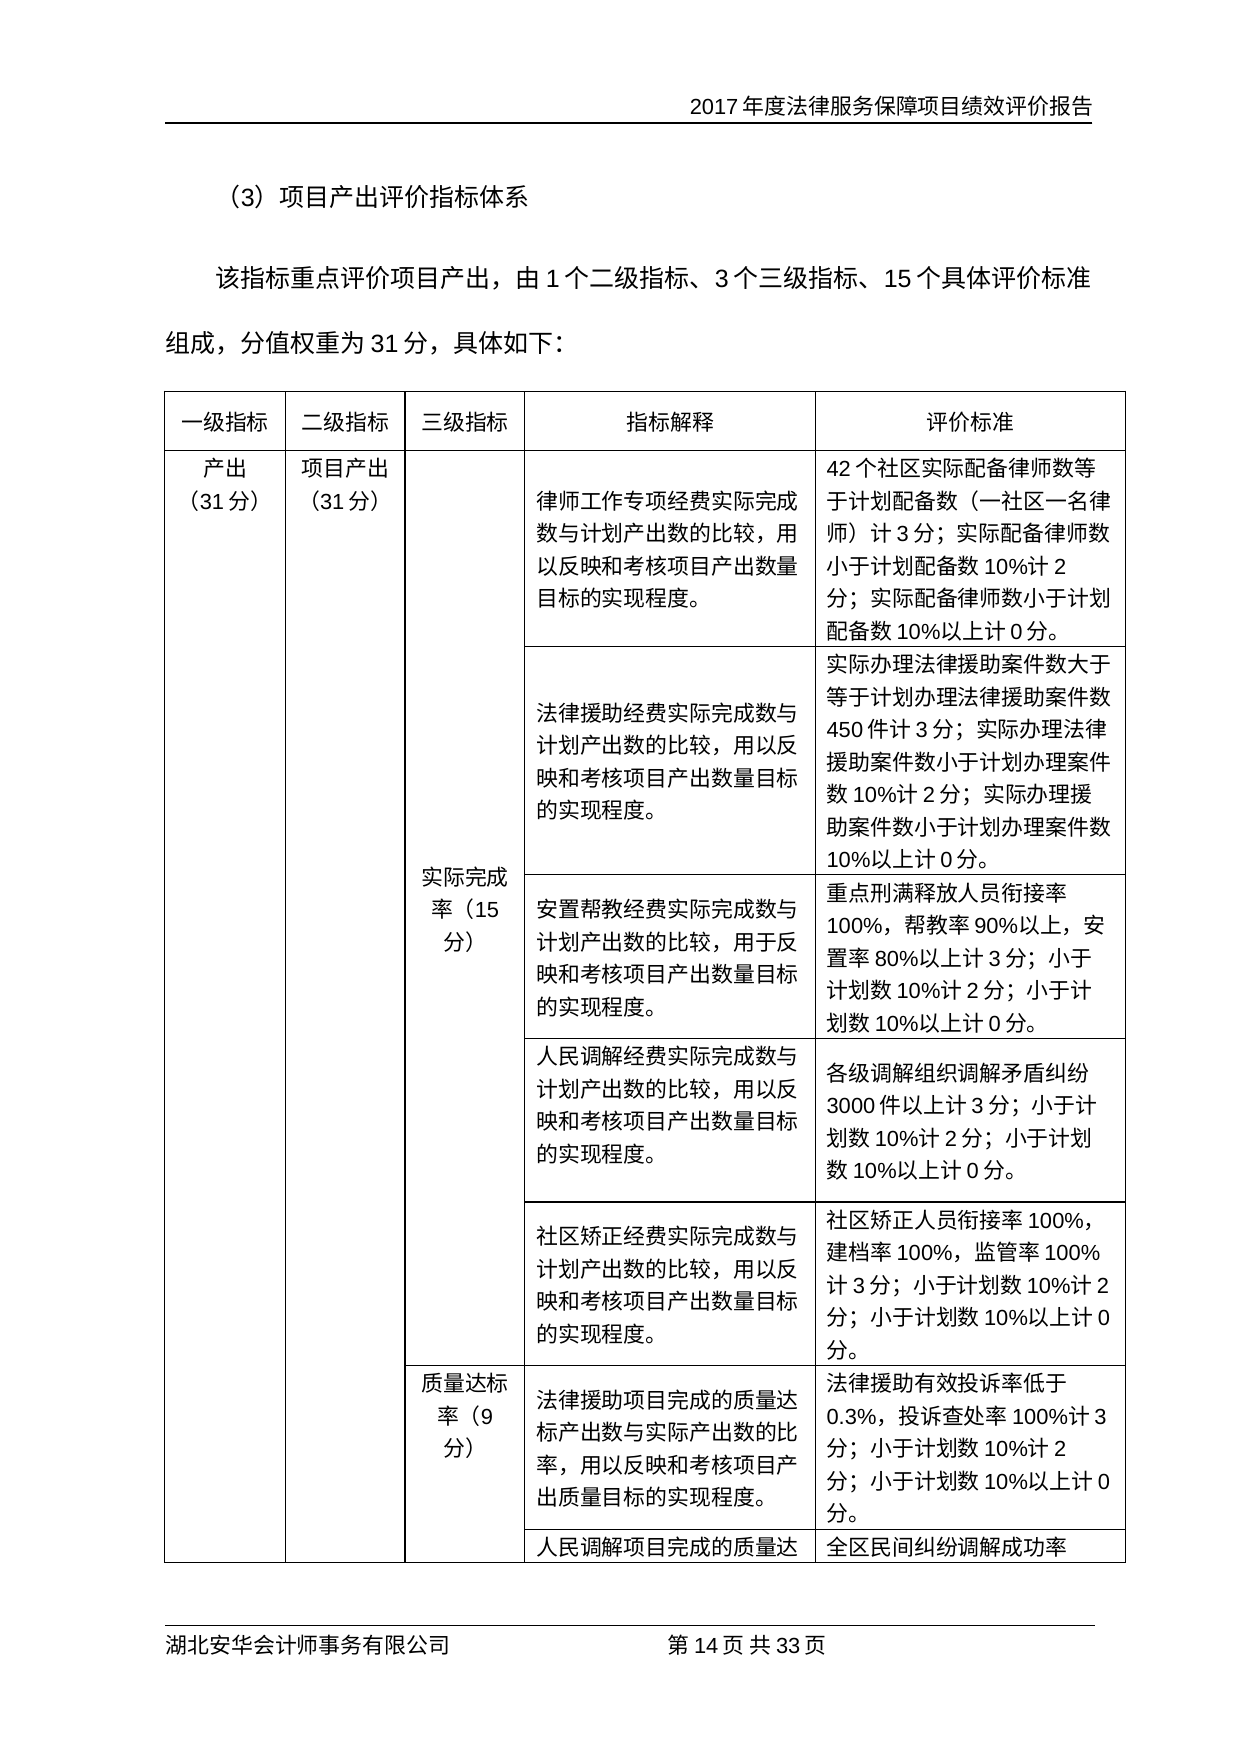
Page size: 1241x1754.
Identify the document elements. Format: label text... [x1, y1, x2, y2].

table_cell 安置帮教经费实际完成数与计划产出数的比较，用于反映和考核项目产出数量目标的实现程度。 [525, 875, 815, 1038]
table_cell 律师工作专项经费实际完成数与计划产出数的比较，用以反映和考核项目产出数量目标的实现程度。 [525, 451, 815, 646]
table_header 指标解释 [525, 392, 815, 450]
table_cell 重点刑满释放人员衔接率100%，帮教率90%以上，安置率80%以上计3分；小于计划数10%计2分；小于计划数10%以上计0分。 [816, 875, 1125, 1038]
table_cell 社区矫正经费实际完成数与计划产出数的比较，用以反映和考核项目产出数量目标的实现程度。 [525, 1203, 815, 1365]
table_cell 实际完成率（15分） [406, 451, 524, 1365]
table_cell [525, 1530, 815, 1562]
text （3）项目产出评价指标体系 [165, 163, 1092, 228]
table_header 评价标准 [816, 392, 1125, 450]
table_cell 项目产出（31分） [286, 451, 404, 1562]
table_cell 产出 （31分） [165, 451, 285, 1562]
table_cell 社区矫正人员衔接率100%，建档率100%，监管率100%计3分；小于计划数10%计2分；小于计划数10%以上计0分。 [816, 1203, 1125, 1365]
text 该指标重点评价项目产出，由1个二级指标、3个三级指标、15个具体评价标准组成，分值权重为31分，具体如下： [165, 244, 1092, 374]
table_cell 法律援助项目完成的质量达标产出数与实际产出数的比率，用以反映和考核项目产出质量目标的实现程度。 [525, 1366, 815, 1528]
table_cell 42个社区实际配备律师数等于计划配备数（一社区一名律师）计3分；实际配备律师数小于计划配备数10%计2分；实际配备律师数小于计划配备数10%以上计0分。 [816, 451, 1125, 646]
table_cell 实际办理法律援助案件数大于等于计划办理法律援助案件数450件计3分；实际办理法律援助案件数小于计划办理案件数10%计2分；实际办理援助案件数小于计划办理案件数10%以上计0分。 [816, 647, 1125, 874]
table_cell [816, 1530, 1125, 1562]
table_header 二级指标 [286, 392, 404, 450]
table_cell 法律援助经费实际完成数与计划产出数的比较，用以反映和考核项目产出数量目标的实现程度。 [525, 647, 815, 874]
table_cell 法律援助有效投诉率低于0.3%，投诉查处率100%计3分；小于计划数10%计2分；小于计划数10%以上计0分。 [816, 1366, 1125, 1528]
table_header 三级指标 [406, 392, 524, 450]
table_cell 各级调解组织调解矛盾纠纷3000件以上计3分；小于计划数10%计2分；小于计划数10%以上计0分。 [816, 1039, 1125, 1201]
table_cell 人民调解经费实际完成数与计划产出数的比较，用以反映和考核项目产出数量目标的实现程度。 [525, 1039, 815, 1201]
table_header 一级指标 [165, 392, 285, 450]
table_cell 质量达标率（9分） [406, 1366, 524, 1562]
